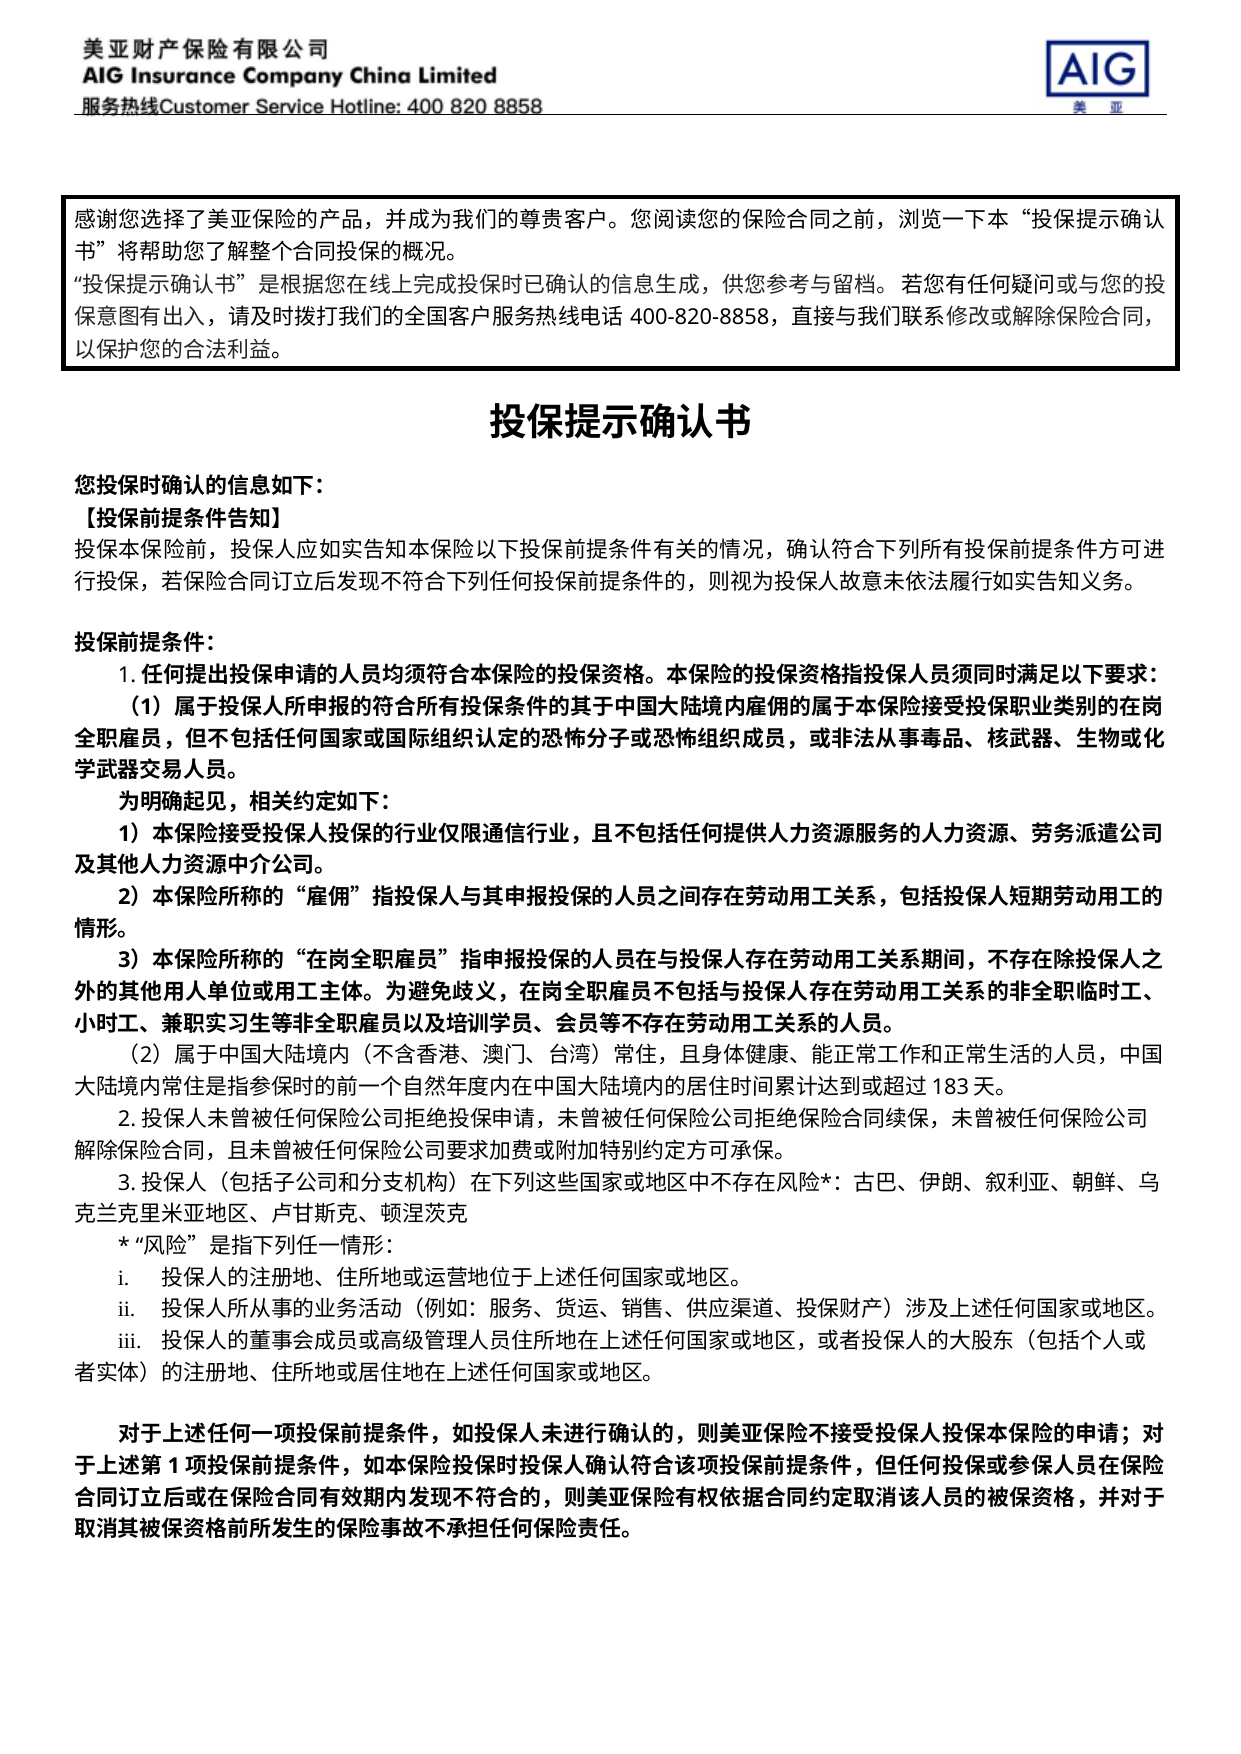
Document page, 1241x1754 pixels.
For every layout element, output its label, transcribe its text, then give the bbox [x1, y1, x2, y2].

text 【投保前提条件告知】 [74, 501, 1167, 532]
text （1）属于投保人所申报的符合所有投保条件的其于中国大陆境内雇佣的属于本保险接受投保职业类别的在岗全职雇员，但不包括任何国家或国际组织认定的恐怖分子或恐怖组织成员，或非法从事毒品、核武器、生物或化学武器交易人员。 [74, 689, 1167, 784]
list 投保人所从事的业务活动（例如：服务、货运、销售、供应渠道、投保财产）涉及上述任何国家或地区。 [74, 1291, 1167, 1323]
list 投保人的注册地、住所地或运营地位于上述任何国家或地区。 [74, 1260, 1167, 1291]
picture [73, 26, 1167, 133]
text 2. 投保人未曾被任何保险公司拒绝投保申请，未曾被任何保险公司拒绝保险合同续保，未曾被任何保险公司解除保险合同，且未曾被任何保险公司要求加费或附加特别约定方可承保。 [74, 1101, 1167, 1164]
text 投保提示确认书 [74, 387, 1167, 452]
text 投保前提条件： [74, 625, 1167, 657]
text 2）本保险所称的“雇佣”指投保人与其申报投保的人员之间存在劳动用工关系，包括投保人短期劳动用工的情形。 [74, 879, 1167, 942]
text 投保本保险前，投保人应如实告知本保险以下投保前提条件有关的情况，确认符合下列所有投保前提条件方可进行投保，若保险合同订立后发现不符合下列任何投保前提条件的，则视为投保人故意未依法履行如实告知义务。 [74, 532, 1167, 596]
text （2）属于中国大陆境内（不含香港、澳门、台湾）常住，且身体健康、能正常工作和正常生活的人员，中国大陆境内常住是指参保时的前一个自然年度内在中国大陆境内的居住时间累计达到或超过183天。 [74, 1037, 1167, 1101]
text “投保提示确认书”是根据您在线上完成投保时已确认的信息生成，供您参考与留档。若您有任何疑问或与您的投保意图有出入，请及时拨打我们的全国客户服务热线电话400-820-8858，直接与我们联系修改或解除保险合同，以保护您的合法利益。 [66, 259, 1175, 366]
text 3. 投保人（包括子公司和分支机构）在下列这些国家或地区中不存在风险*：古巴、伊朗、叙利亚、朝鲜、乌克兰克里米亚地区、卢甘斯克、顿涅茨克 [74, 1164, 1167, 1228]
text 您投保时确认的信息如下： [74, 468, 1167, 501]
text 对于上述任何一项投保前提条件，如投保人未进行确认的，则美亚保险不接受投保人投保本保险的申请；对于上述第1项投保前提条件，如本保险投保时投保人确认符合该项投保前提条件，但任何投保或参保人员在保险合同订立后或在保险合同有效期内发现不符合的，则美亚保险有权依据合同约定取消该人员的被保资格，并对于取消其被保资格前所发生的保险事故不承担任何保险责任。 [74, 1416, 1167, 1543]
text 感谢您选择了美亚保险的产品，并成为我们的尊贵客户。您阅读您的保险合同之前，浏览一下本“投保提示确认书”将帮助您了解整个合同投保的概况。 [66, 199, 1175, 259]
list 投保人的董事会成员或高级管理人员住所地在上述任何国家或地区，或者投保人的大股东（包括个人或者实体）的注册地、住所地或居住地在上述任何国家或地区。 [74, 1323, 1167, 1386]
text * “风险”是指下列任一情形： [74, 1228, 1167, 1260]
text 1. 任何提出投保申请的人员均须符合本保险的投保资格。本保险的投保资格指投保人员须同时满足以下要求： [74, 657, 1167, 689]
text 为明确起见，相关约定如下： [74, 784, 1167, 816]
text 1）本保险接受投保人投保的行业仅限通信行业，且不包括任何提供人力资源服务的人力资源、劳务派遣公司及其他人力资源中介公司。 [74, 816, 1167, 879]
text 3）本保险所称的“在岗全职雇员”指申报投保的人员在与投保人存在劳动用工关系期间，不存在除投保人之外的其他用人单位或用工主体。为避免歧义，在岗全职雇员不包括与投保人存在劳动用工关系的非全职临时工、小时工、兼职实习生等非全职雇员以及培训学员、会员等不存在劳动用工关系的人员。 [74, 942, 1167, 1037]
